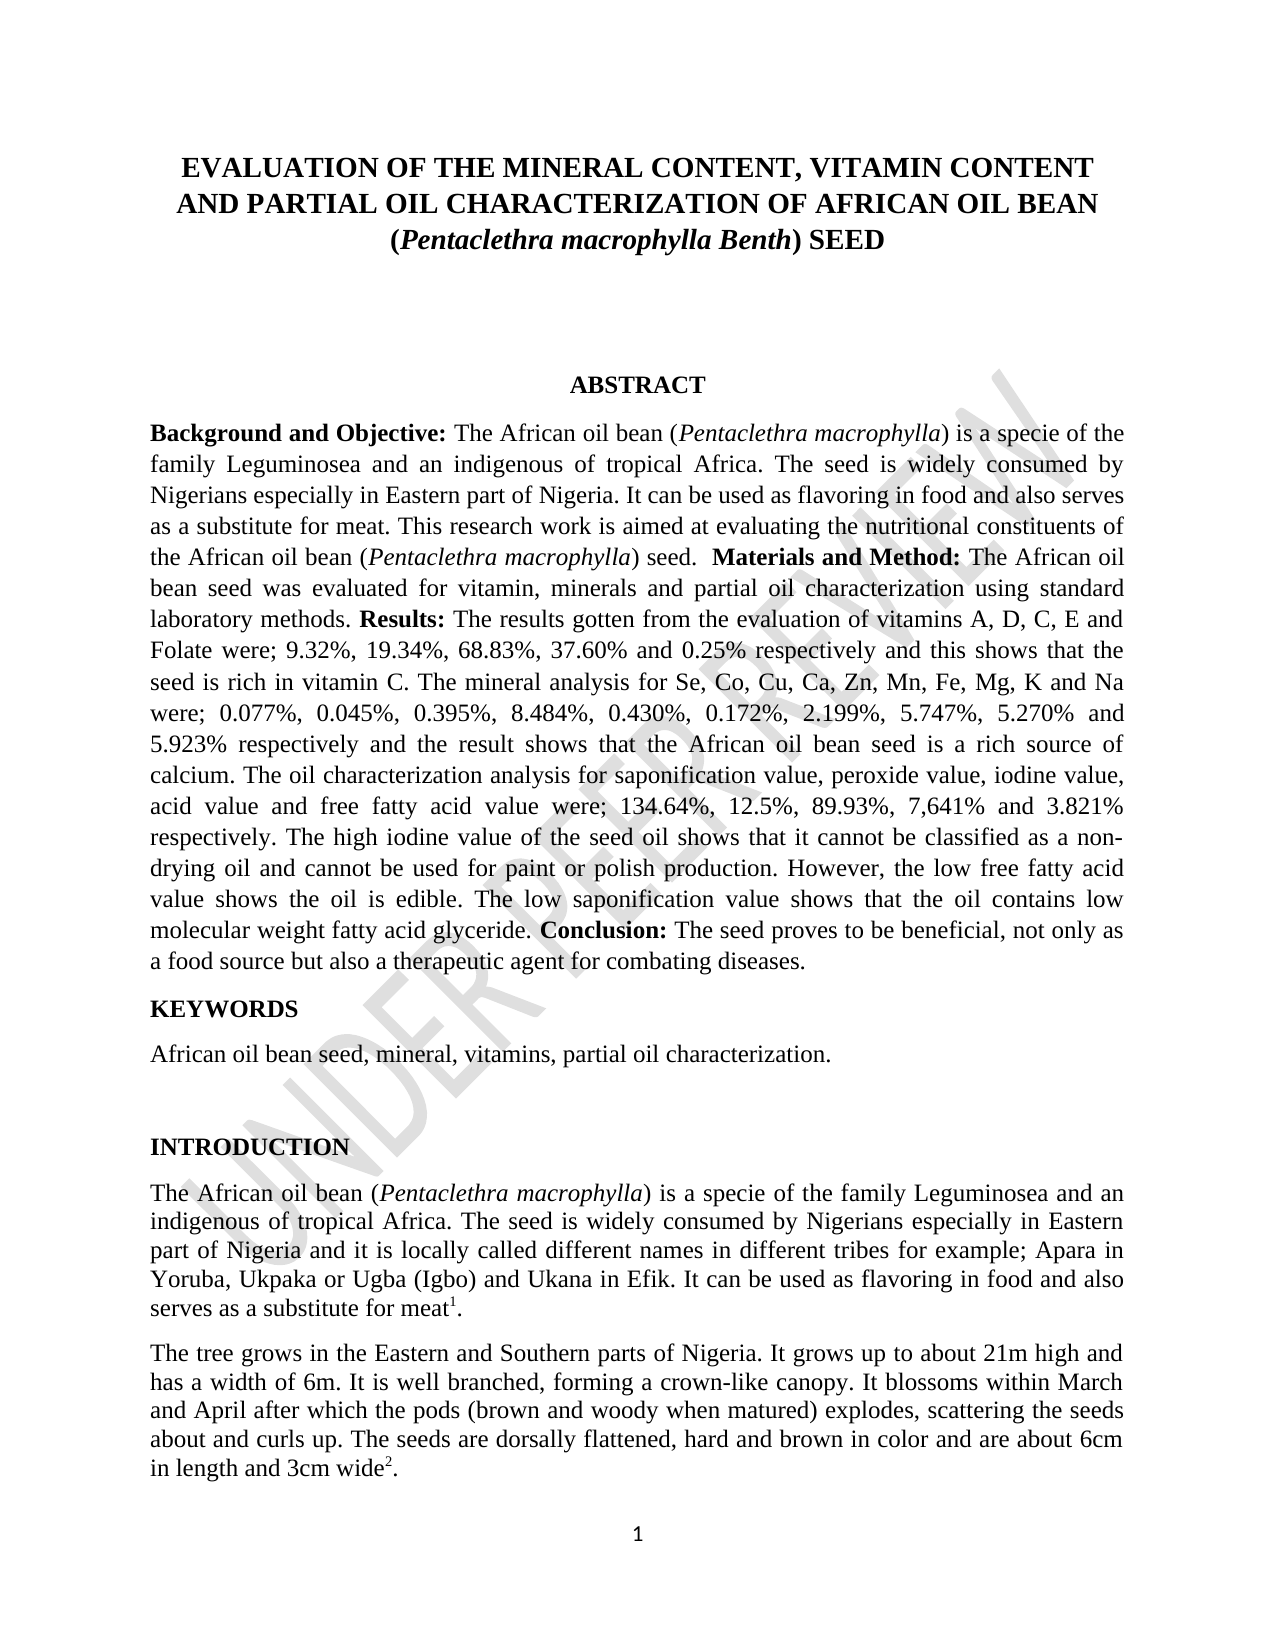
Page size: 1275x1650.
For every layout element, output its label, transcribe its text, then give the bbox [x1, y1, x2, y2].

text The tree grows in the Eastern and Southern parts of Nigeria. It grows up to about 21m high and has a width of 6m. It is well branched, forming a crown-like canopy. It blossoms within March and April after which the pods (brown and woody when matured) explodes, scattering the seeds about and curls up. The seeds are dorsally flattened, hard and brown in color and are about 6cm in length and 3cm wide2. [150, 1338, 1125, 1482]
text The African oil bean (Pentaclethra macrophylla) is a specie of the family Leguminosea and an indigenous of tropical Africa. The seed is widely consumed by Nigerians especially in Eastern part of Nigeria and it is locally called different names in different tribes for example; Apara in Yoruba, Ukpaka or Ugba (Igbo) and Ukana in Efik. It can be used as flavoring in food and also serves as a substitute for meat1. [150, 1178, 1125, 1321]
text KEYWORDS [150, 994, 1125, 1022]
text ABSTRACT [150, 371, 1125, 399]
text INTRODUCTION [150, 1132, 1125, 1161]
text EVALUATION OF THE MINERAL CONTENT, VITAMIN CONTENT AND PARTIAL OIL CHARACTERIZATION OF AFRICAN OIL BEAN (Pentaclethra macrophylla Benth) SEED [150, 150, 1125, 256]
text Background and Objective: The African oil bean (Pentaclethra macrophylla) is a specie of the family Leguminosea and an indigenous of tropical Africa. The seed is widely consumed by Nigerians especially in Eastern part of Nigeria. It can be used as flavoring in food and also serves as a substitute for meat. This research work is aimed at evaluating the nutritional constituents of the African oil bean (Pentaclethra macrophylla) seed. Materials and Method: The African oil bean seed was evaluated for vitamin, minerals and partial oil characterization using standard laboratory methods. Results: The results gotten from the evaluation of vitamins A, D, C, E and Folate were; 9.32%, 19.34%, 68.83%, 37.60% and 0.25% respectively and this shows that the seed is rich in vitamin C. The mineral analysis for Se, Co, Cu, Ca, Zn, Mn, Fe, Mg, K and Na were; 0.077%, 0.045%, 0.395%, 8.484%, 0.430%, 0.172%, 2.199%, 5.747%, 5.270% and 5.923% respectively and the result shows that the African oil bean seed is a rich source of calcium. The oil characterization analysis for saponification value, peroxide value, iodine value, acid value and free fatty acid value were; 134.64%, 12.5%, 89.93%, 7,641% and 3.821% respectively. The high iodine value of the seed oil shows that it cannot be classified as a non-drying oil and cannot be used for paint or polish production. However, the low free fatty acid value shows the oil is edible. The low saponification value shows that the oil contains low molecular weight fatty acid glyceride. Conclusion: The seed proves to be beneficial, not only as a food source but also a therapeutic agent for combating diseases. [150, 418, 1125, 975]
text African oil bean seed, mineral, vitamins, partial oil characterization. [150, 1039, 1125, 1068]
